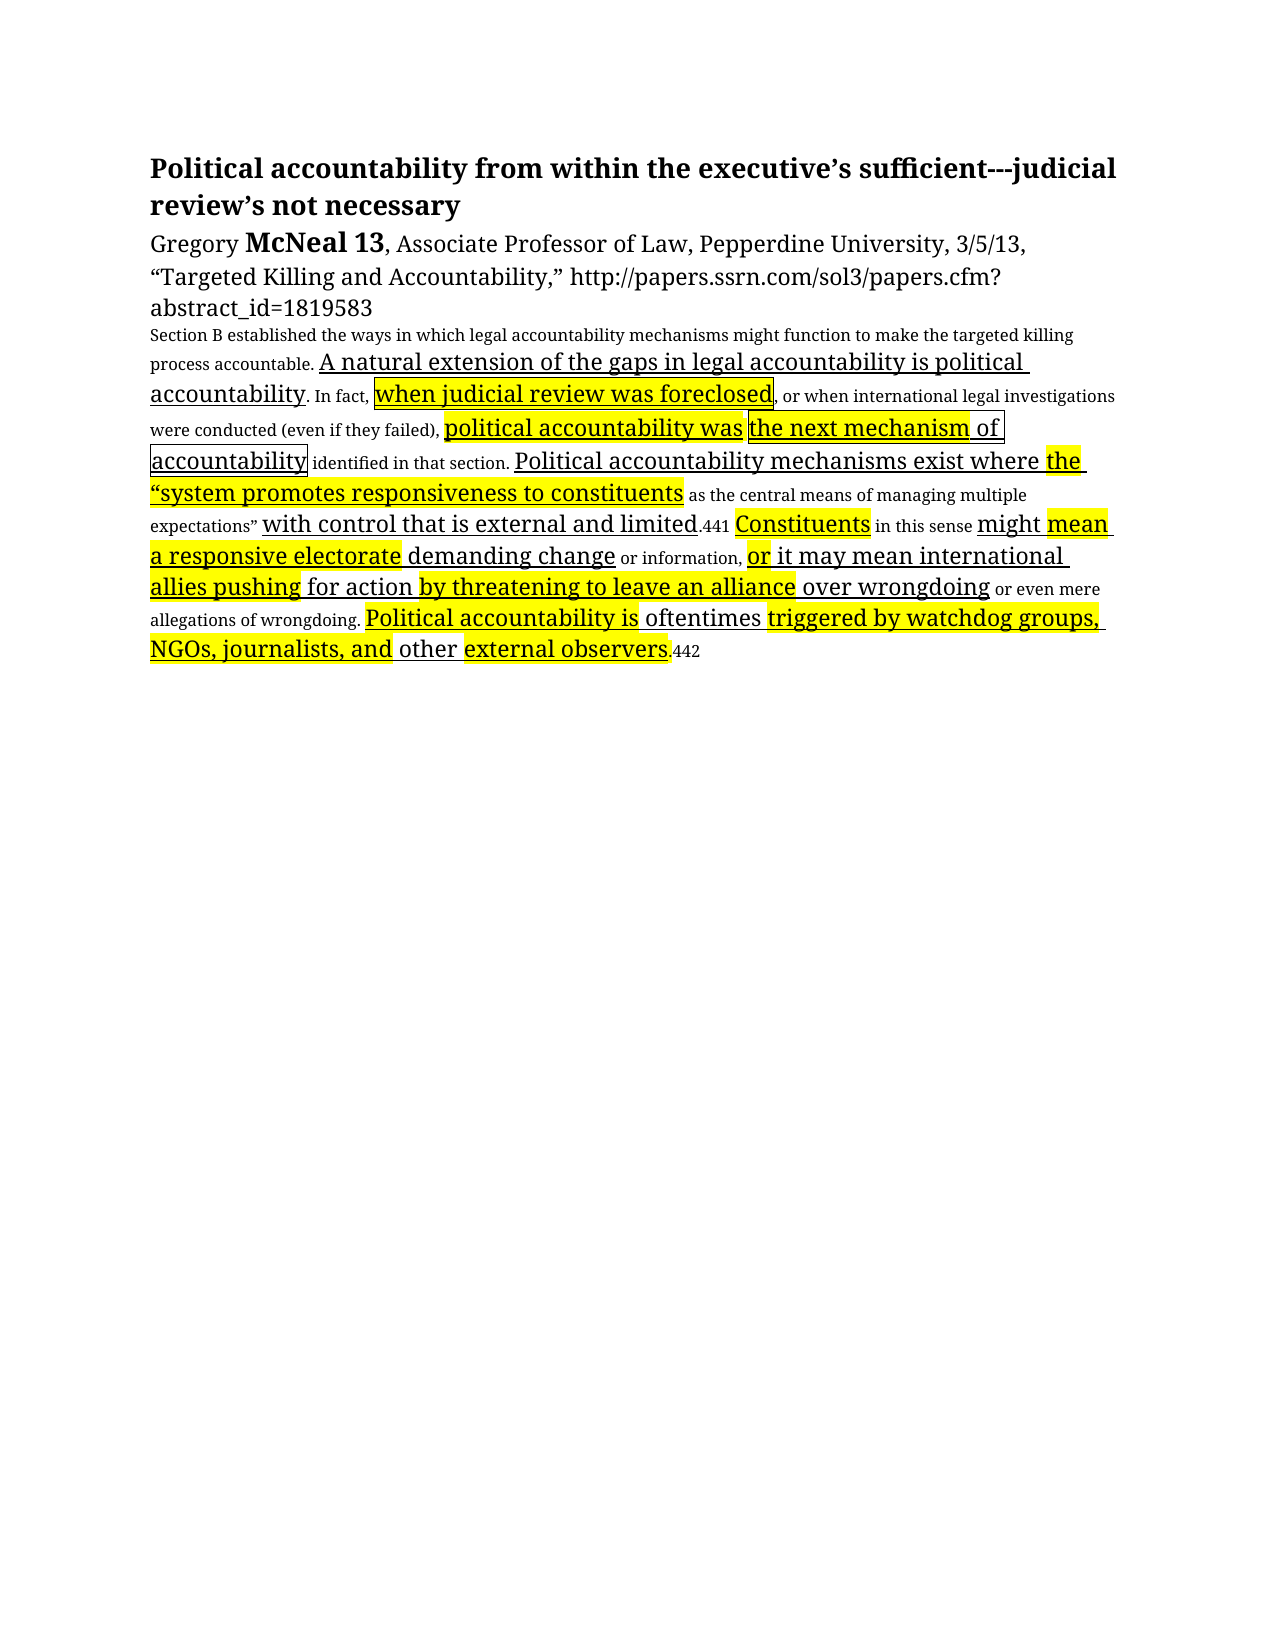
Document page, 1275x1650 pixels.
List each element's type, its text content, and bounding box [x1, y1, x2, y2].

text Gregory McNeal 13, Associate Professor of Law, Pepperdine University, 3/5/13, “Targeted Killing and Accountability,” http://papers.ssrn.com/sol3/papers.cfm?abstract_id=1819583 [150, 224, 1125, 323]
subtitle Political accountability from within the executive’s sufficient---judicial review’s not necessary [150, 150, 1125, 224]
text Section B established the ways in which legal accountability mechanisms might function to make the targeted killing process accountable. A natural extension of the gaps in legal accountability is political accountability. In fact, when judicial review was foreclosed, or when international legal investigations were conducted (even if they failed), political accountability was the next mechanism of accountability identified in that section. Political accountability mechanisms exist where the “system promotes responsiveness to constituents as the central means of managing multiple expectations” with control that is external and limited.441 Constituents in this sense might mean a responsive electorate demanding change or information, or it may mean international allies pushing for action by threatening to leave an alliance over wrongdoing or even mere allegations of wrongdoing. Political accountability is oftentimes triggered by watchdog groups, NGOs, journalists, and other external observers.442 [150, 323, 1125, 664]
